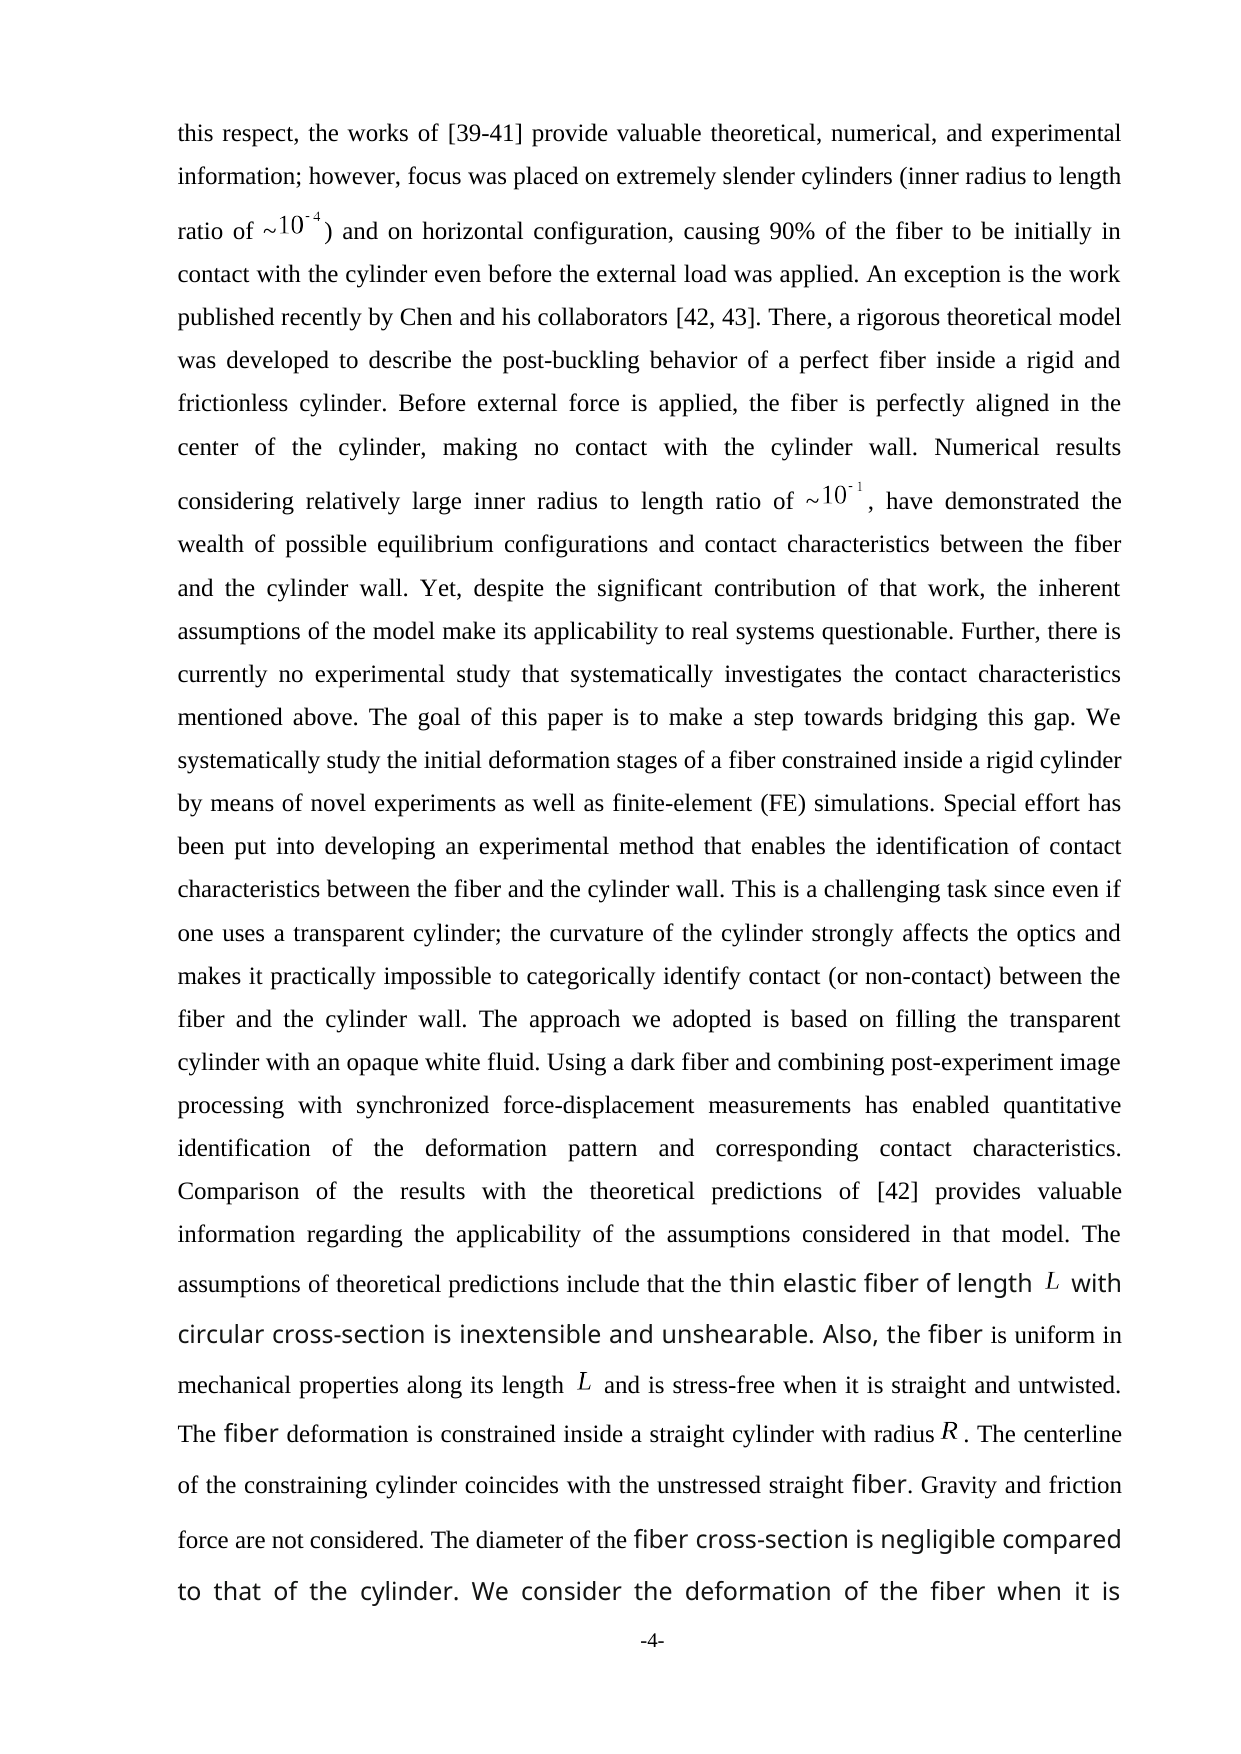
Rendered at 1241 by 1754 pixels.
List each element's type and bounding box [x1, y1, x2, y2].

list [177, 118, 1122, 1608]
